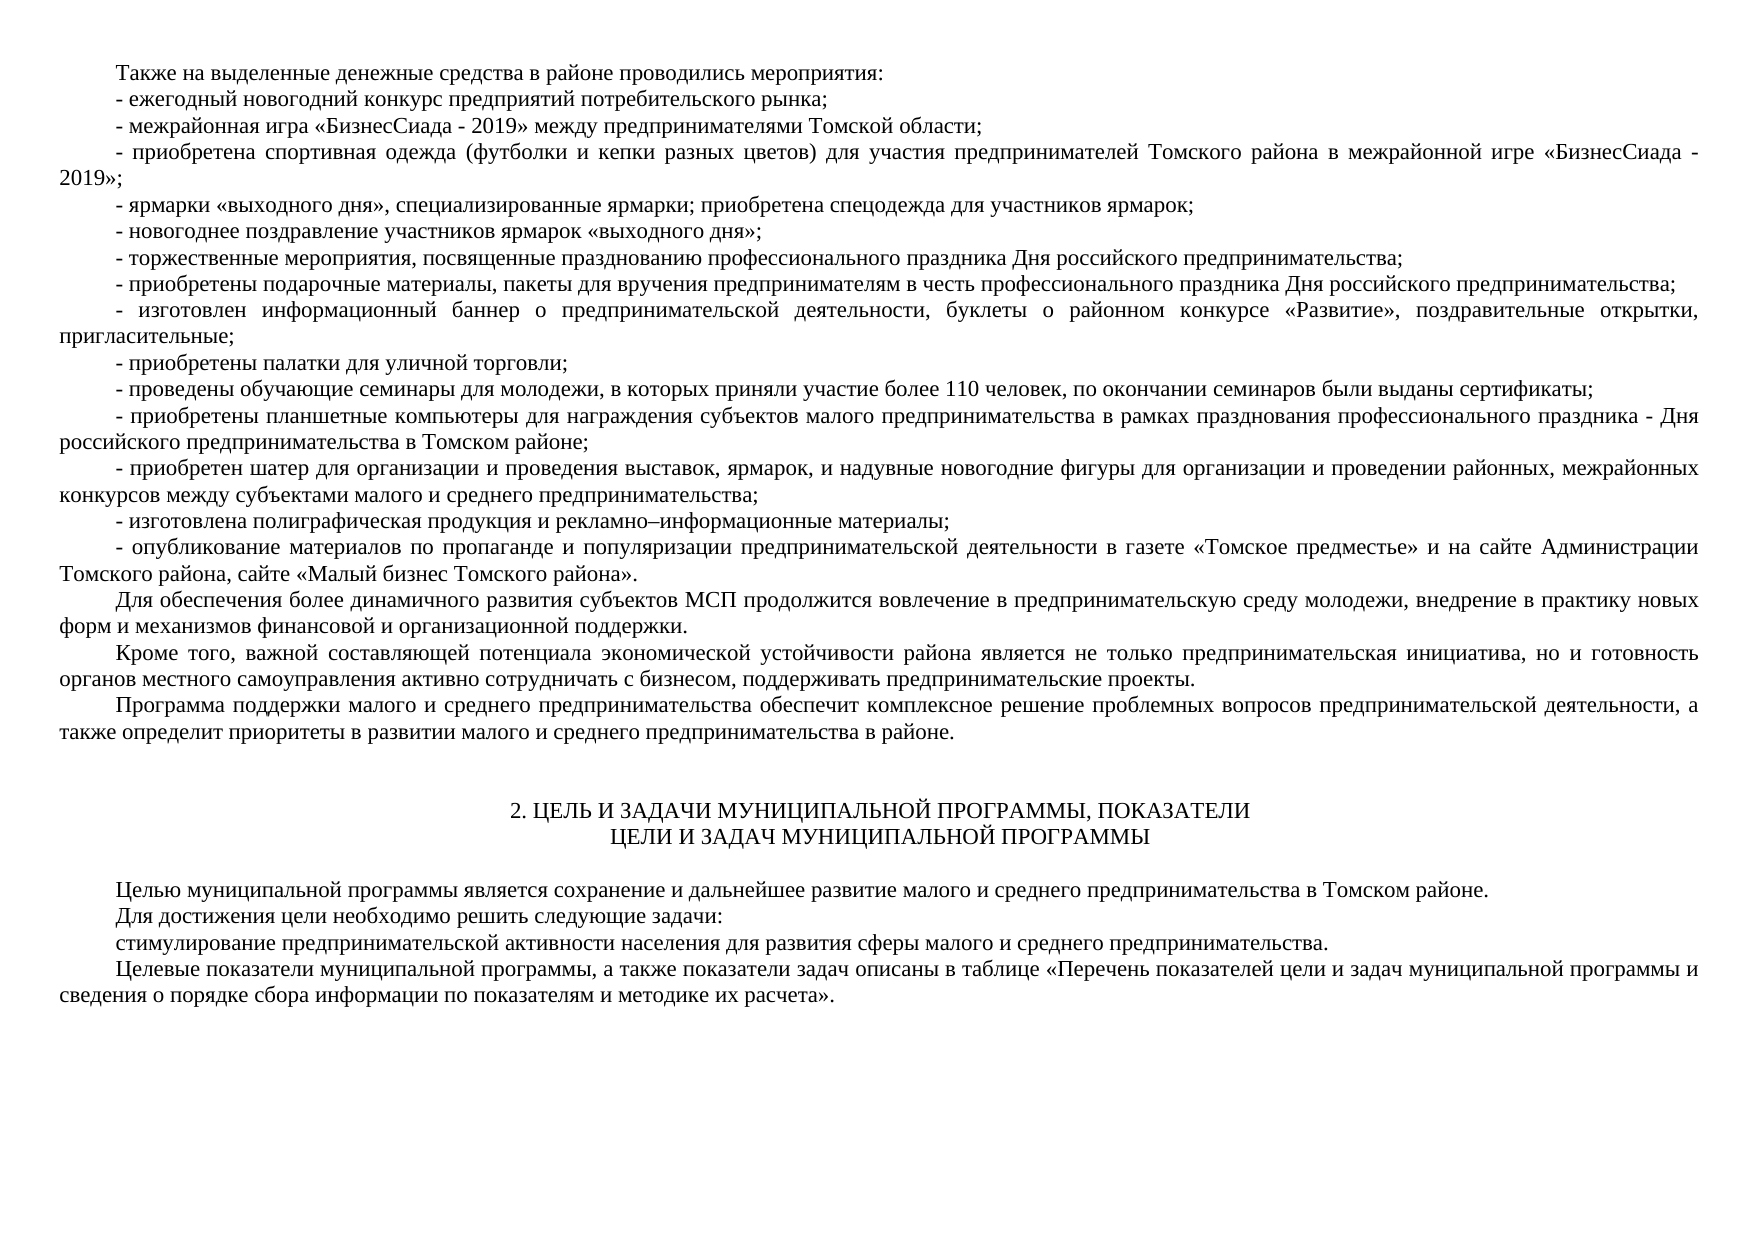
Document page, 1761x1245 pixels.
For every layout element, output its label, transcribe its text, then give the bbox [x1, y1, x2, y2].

text - приобретена спортивная одежда (футболки и кепки разных цветов) для участия предпринимателей Томского района в межрайонной игре «БизнесСиада - 2019»; [59, 138, 1701, 191]
text - новогоднее поздравление участников ярмарок «выходного дня»; [59, 217, 1701, 243]
text - приобретен шатер для организации и проведения выставок, ярмарок, и надувные новогодние фигуры для организации и проведении районных, межрайонных конкурсов между субъектами малого и среднего предпринимательства; [59, 454, 1701, 507]
text - торжественные мероприятия, посвященные празднованию профессионального праздника Дня российского предпринимательства; [59, 243, 1701, 270]
text Целью муниципальной программы является сохранение и дальнейшее развитие малого и среднего предпринимательства в Томском районе. [59, 876, 1701, 902]
text Кроме того, важной составляющей потенциала экономической устойчивости района является не только предпринимательская инициатива, но и готовность органов местного самоуправления активно сотрудничать с бизнесом, поддерживать предпринимательские проекты. [59, 639, 1701, 692]
text - проведены обучающие семинары для молодежи, в которых приняли участие более 110 человек, по окончании семинаров были выданы сертификаты; [59, 375, 1701, 402]
text - приобретены подарочные материалы, пакеты для вручения предпринимателям в честь профессионального праздника Дня российского предпринимательства; [59, 270, 1701, 296]
text - изготовлен информационный баннер о предпринимательской деятельности, буклеты о районном конкурсе «Развитие», поздравительные открытки, пригласительные; [59, 296, 1701, 349]
text ЦЕЛИ И ЗАДАЧ МУНИЦИПАЛЬНОЙ ПРОГРАММЫ [59, 823, 1701, 850]
text стимулирование предпринимательской активности населения для развития сферы малого и среднего предпринимательства. [59, 929, 1701, 955]
text Для обеспечения более динамичного развития субъектов МСП продолжится вовлечение в предпринимательскую среду молодежи, внедрение в практику новых форм и механизмов финансовой и организационной поддержки. [59, 586, 1701, 639]
text - ярмарки «выходного дня», специализированные ярмарки; приобретена спецодежда для участников ярмарок; [59, 191, 1701, 217]
text - межрайонная игра «БизнесСиада - 2019» между предпринимателями Томской области; [59, 112, 1701, 138]
text - опубликование материалов по пропаганде и популяризации предпринимательской деятельности в газете «Томское предместье» и на сайте Администрации Томского района, сайте «Малый бизнес Томского района». [59, 533, 1701, 586]
text - изготовлена полиграфическая продукция и рекламно–информационные материалы; [59, 507, 1701, 533]
text - приобретены планшетные компьютеры для награждения субъектов малого предпринимательства в рамках празднования профессионального праздника - Дня российского предпринимательства в Томском районе; [59, 402, 1701, 454]
text 2. ЦЕЛЬ И ЗАДАЧИ МУНИЦИПАЛЬНОЙ ПРОГРАММЫ, ПОКАЗАТЕЛИ [59, 797, 1701, 823]
text Также на выделенные денежные средства в районе проводились мероприятия: [59, 59, 1701, 85]
text Целевые показатели муниципальной программы, а также показатели задач описаны в таблице «Перечень показателей цели и задач муниципальной программы и сведения о порядке сбора информации по показателям и методике их расчета». [59, 955, 1701, 1008]
text - приобретены палатки для уличной торговли; [59, 349, 1701, 375]
text - ежегодный новогодний конкурс предприятий потребительского рынка; [59, 85, 1701, 112]
text Для достижения цели необходимо решить следующие задачи: [59, 902, 1701, 929]
text Программа поддержки малого и среднего предпринимательства обеспечит комплексное решение проблемных вопросов предпринимательской деятельности, а также определит приоритеты в развитии малого и среднего предпринимательства в районе. [59, 692, 1701, 744]
